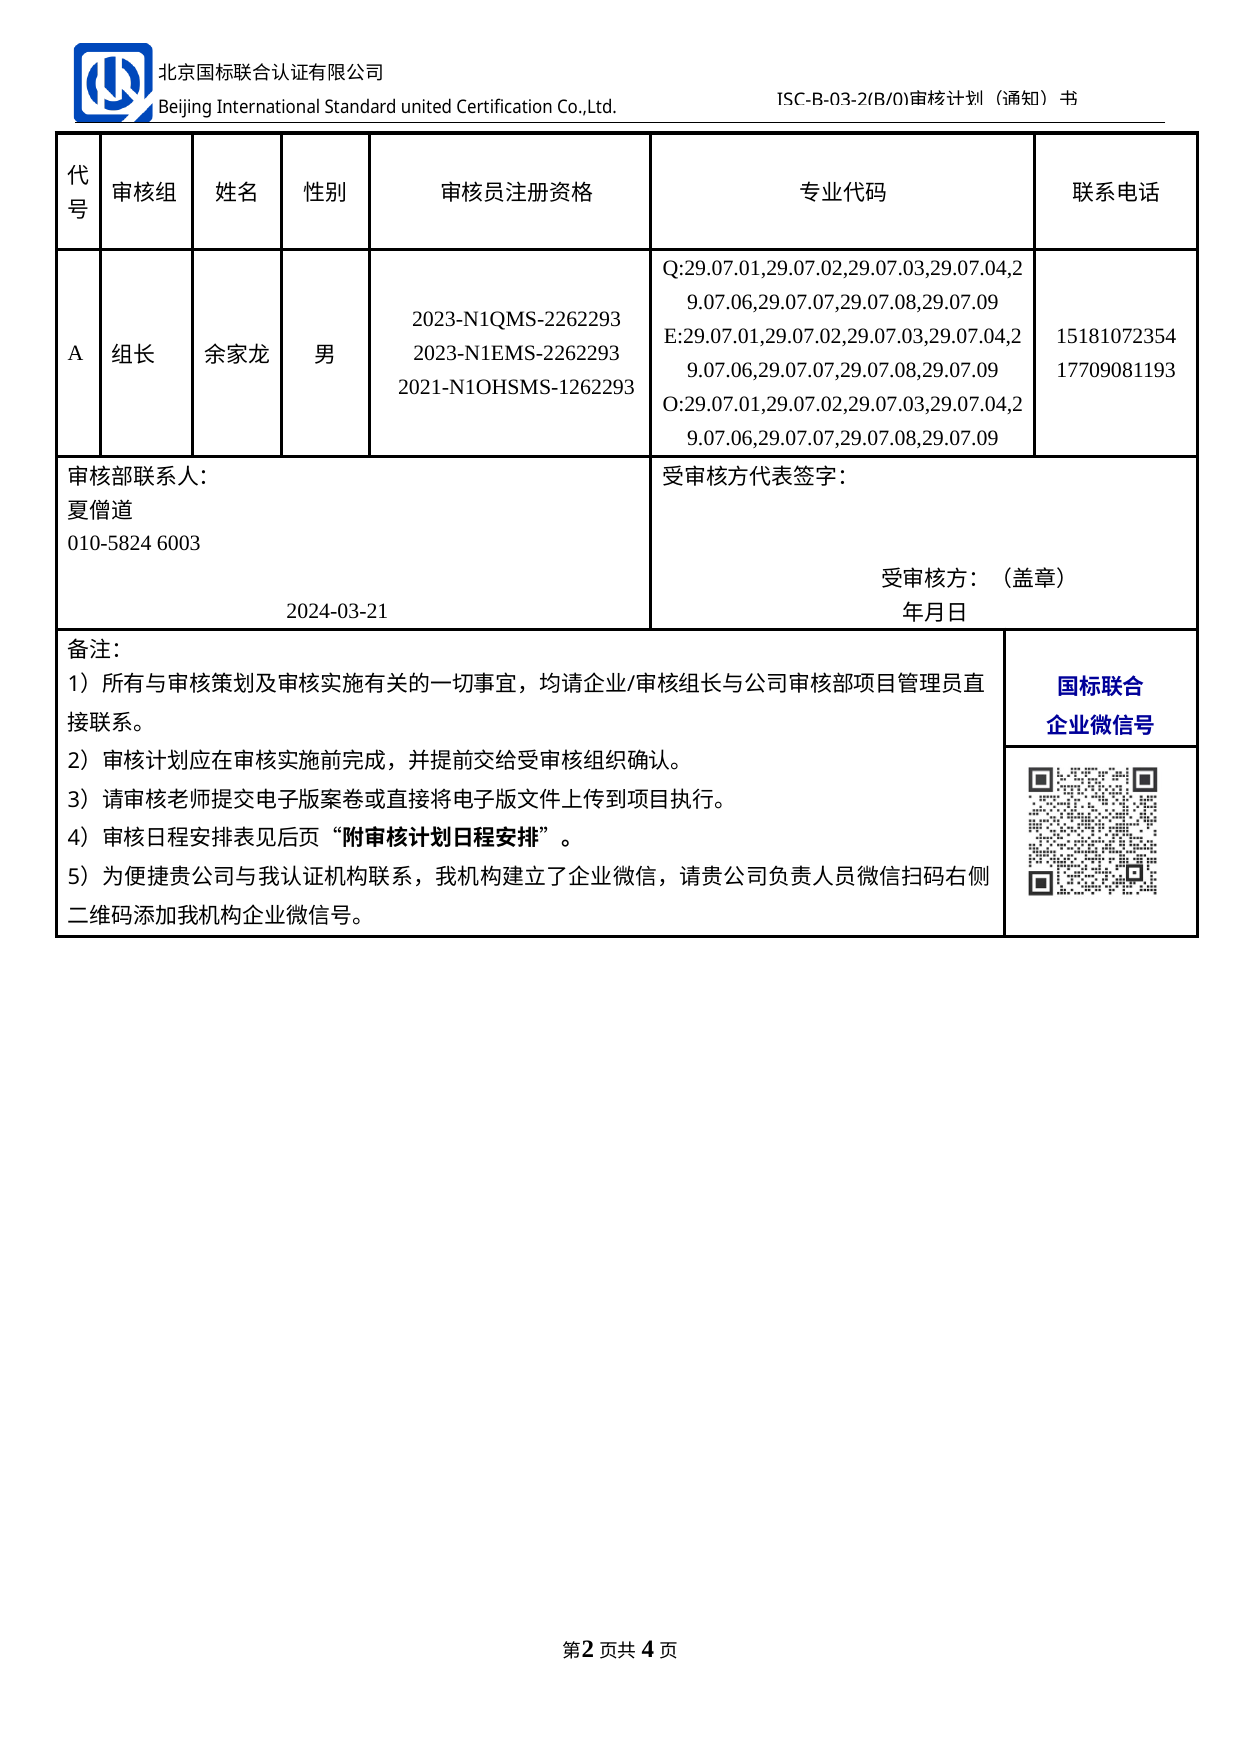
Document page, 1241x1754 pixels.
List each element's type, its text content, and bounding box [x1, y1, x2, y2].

table_cell Q:29.07.01,29.07.02,29.07.03,29.07.04,29.07.06,29.07.07,29.07.08,29.07.09 E:29.07.01,29.07.02,29.07.03,29.07.04,29.07.06,29.07.07,29.07.08,29.07.09 O:29.07.01,29.07.02,29.07.03,29.07.04,29.07.06,29.07.07,29.07.08,29.07.09 [652, 251, 1033, 454]
table_cell 男 [283, 251, 368, 454]
picture [1020, 761, 1166, 905]
table_cell 代号 [58, 135, 99, 248]
table_cell 审核员注册资格 [371, 135, 649, 248]
table_cell 审核组 [102, 135, 191, 248]
table_cell 审核部联系人： 夏僧道 010-5824 6003 2024-03-21 [58, 458, 649, 627]
table_cell 联系电话 [1036, 135, 1196, 248]
table_cell 受审核方代表签字： 受审核方：（盖章） 年月日 [652, 458, 1196, 627]
table_cell A [58, 251, 99, 454]
table_cell 性别 [283, 135, 368, 248]
table_cell 2023-N1QMS-2262293 2023-N1EMS-2262293 2021-N1OHSMS-1262293 [371, 251, 649, 454]
table_cell 15181072354 17709081193 [1036, 251, 1196, 454]
table_cell 组长 [102, 251, 191, 454]
table_cell [1006, 748, 1196, 935]
table_cell 姓名 [194, 135, 280, 248]
table_cell 专业代码 [652, 135, 1033, 248]
table_cell 余家龙 [194, 251, 280, 454]
table_cell 备注： 1）所有与审核策划及审核实施有关的一切事宜，均请企业/审核组长与公司审核部项目管理员直接联系。 2）审核计划应在审核实施前完成，并提前交给受审核组织确认。 3）请审核老师提交电子版案卷或直接将电子版文件上传到项目执行。 4）审核日程安排表见后页“附审核计划日程安排”。 5）为便捷贵公司与我认证机构联系，我机构建立了企业微信，请贵公司负责人员微信扫码右侧二维码添加我机构企业微信号。 [58, 631, 1003, 935]
picture [73, 43, 153, 123]
table_cell 国标联合 企业微信号 [1006, 631, 1196, 745]
